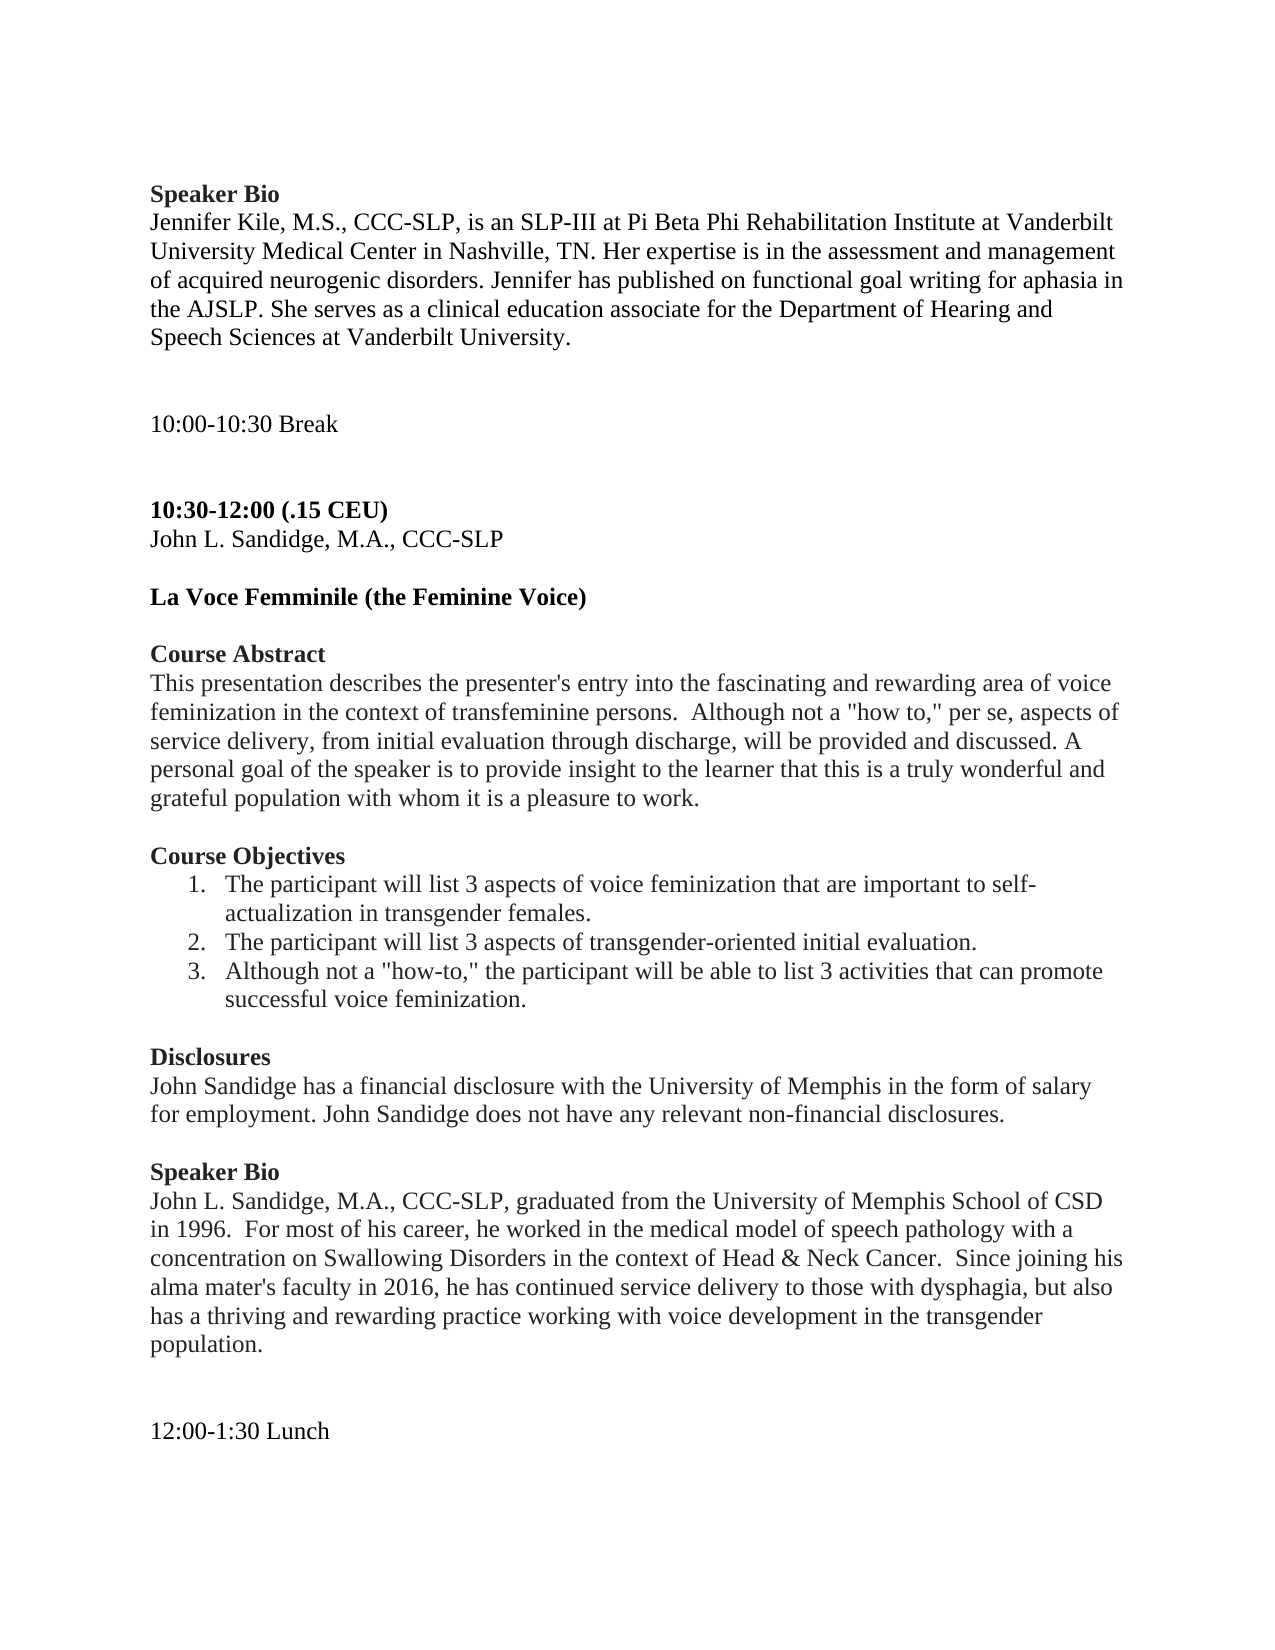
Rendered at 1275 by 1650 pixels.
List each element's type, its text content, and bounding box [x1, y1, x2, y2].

list The participant will list 3 aspects of transgender-oriented initial evaluation. [187, 927, 1125, 956]
text Speaker Bio [150, 1157, 1125, 1186]
text Speaker Bio [150, 179, 1125, 207]
text 12:00-1:30 Lunch [150, 1416, 1125, 1445]
text Course Abstract [150, 639, 1125, 668]
text John L. Sandidge, M.A., CCC-SLP [150, 524, 1125, 553]
text 10:00-10:30 Break [150, 409, 1125, 438]
text Jennifer Kile, M.S., CCC-SLP, is an SLP-III at Pi Beta Phi Rehabilitation Institute at Vanderbilt University Medical Center in Nashville, TN. Her expertise is in the assessment and management of acquired neurogenic disorders. Jennifer has published on functional goal writing for aphasia in the AJSLP. She serves as a clinical education associate for the Department of Hearing and Speech Sciences at Vanderbilt University. [150, 207, 1125, 351]
list Although not a "how-to," the participant will be able to list 3 activities that can promote successful voice feminization. [187, 956, 1125, 1013]
text 10:30-12:00 (.15 CEU) [150, 495, 1125, 524]
text John L. Sandidge, M.A., CCC-SLP, graduated from the University of Memphis School of CSD in 1996. For most of his career, he worked in the medical model of speech pathology with a concentration on Swallowing Disorders in the context of Head & Neck Cancer. Since joining his alma mater's faculty in 2016, he has continued service delivery to those with dysphagia, but also has a thriving and rewarding practice working with voice development in the transgender population. [150, 1186, 1125, 1358]
text This presentation describes the presenter's entry into the fascinating and rewarding area of voice feminization in the context of transfeminine persons. Although not a "how to," per se, aspects of service delivery, from initial evaluation through discharge, will be provided and discussed. A personal goal of the speaker is to provide insight to the learner that this is a truly wonderful and grateful population with whom it is a pleasure to work. [150, 668, 1125, 812]
text Course Objectives [150, 841, 1125, 869]
text La Voce Femminile (the Feminine Voice) [150, 582, 1125, 610]
text John Sandidge has a financial disclosure with the University of Memphis in the form of salary for employment. John Sandidge does not have any relevant non-financial disclosures. [150, 1071, 1125, 1128]
text Disclosures [150, 1042, 1125, 1071]
list The participant will list 3 aspects of voice feminization that are important to self-actualization in transgender females. [187, 869, 1125, 927]
